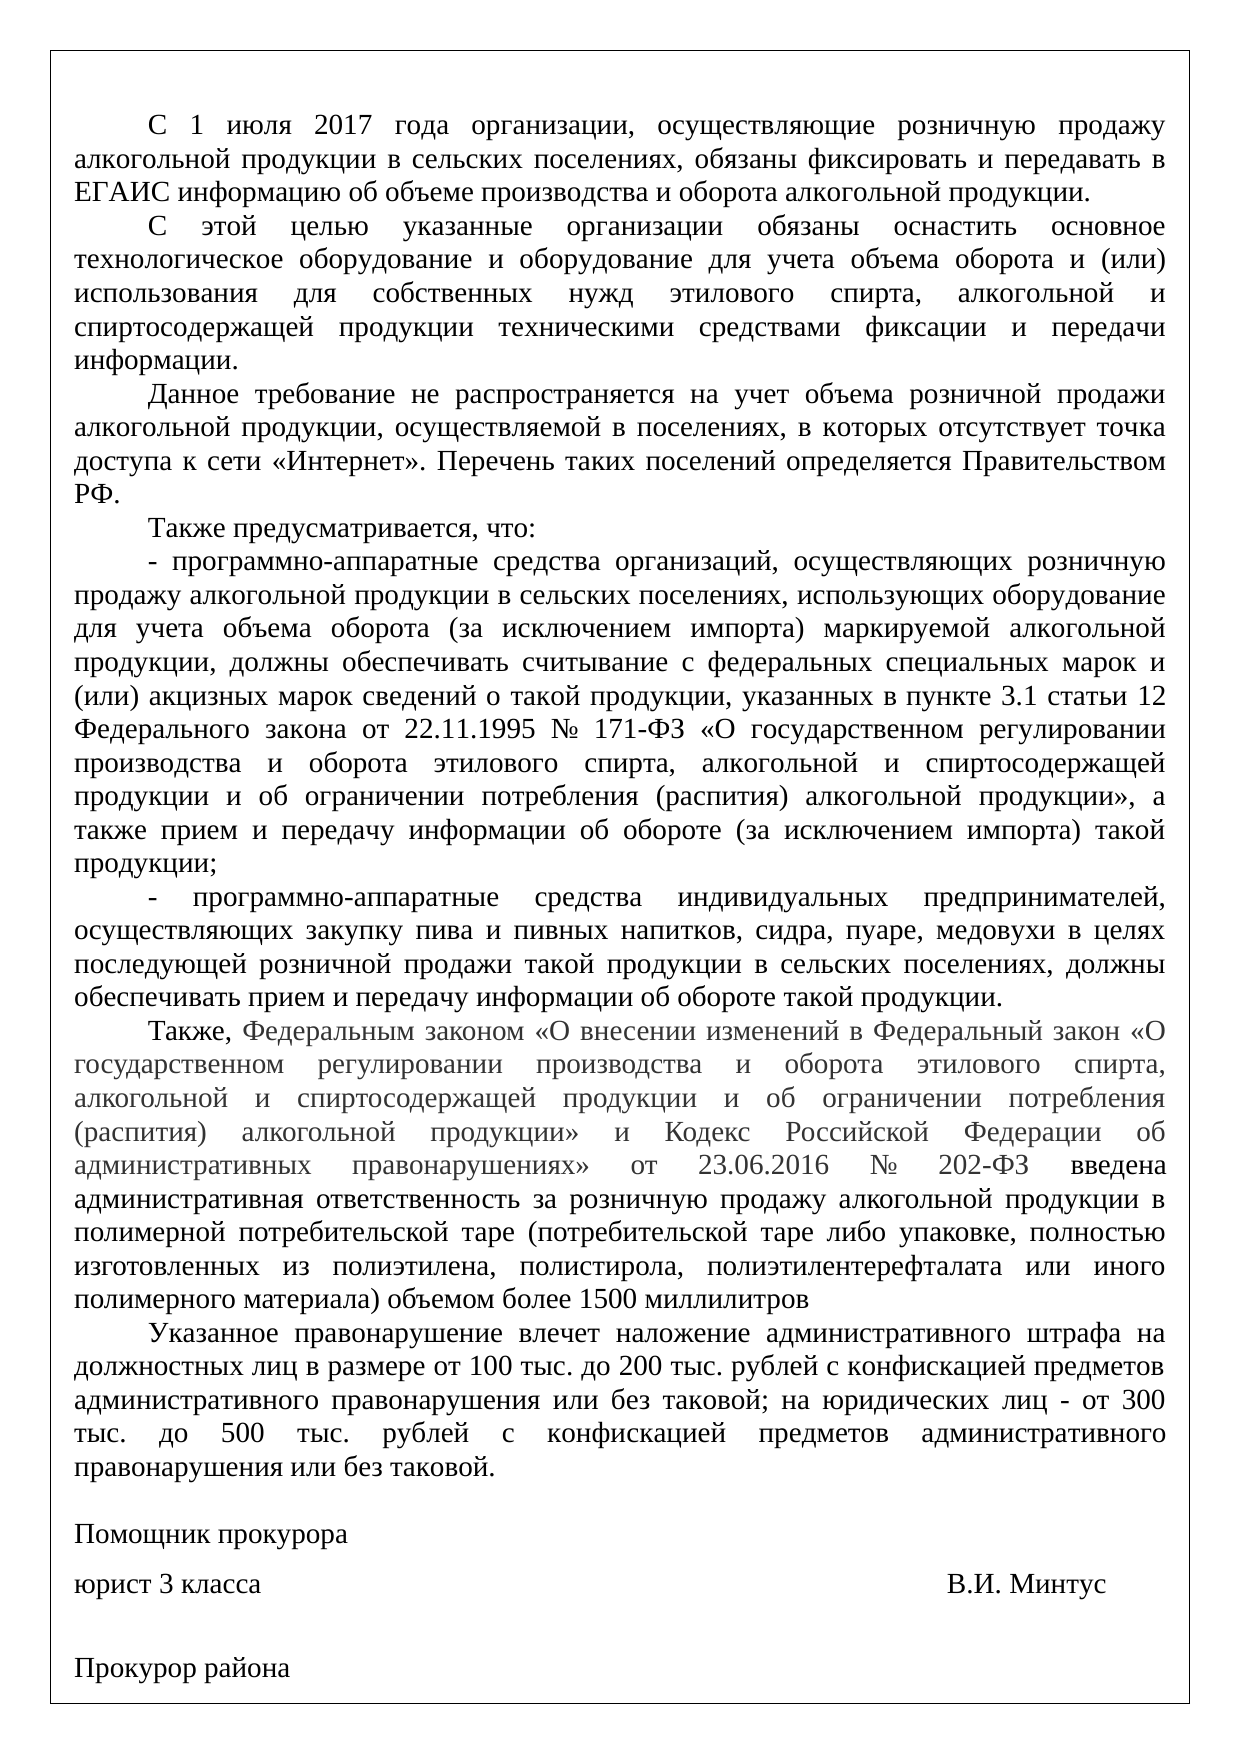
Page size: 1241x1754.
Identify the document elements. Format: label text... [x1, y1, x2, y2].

text юрист 3 класса В.И. Минтус [74, 1566, 1167, 1600]
text С 1 июля 2017 года организации, осуществляющие розничную продажу алкогольной продукции в сельских поселениях, обязаны фиксировать и передавать в ЕГАИС информацию об объеме производства и оборота алкогольной продукции. [74, 107, 1167, 208]
text Также, Федеральным законом «О внесении изменений в Федеральный закон «О государственном регулировании производства и оборота этилового спирта, алкогольной и спиртосодержащей продукции и об ограничении потребления (распития) алкогольной продукции» и Кодекс Российской Федерации об административных правонарушениях» от 23.06.2016 № 202-ФЗ введена административная ответственность за розничную продажу алкогольной продукции в полимерной потребительской таре (потребительской таре либо упаковке, полностью изготовленных из полиэтилена, полистирола, полиэтилентерефталата или иного полимерного материала) объемом более 1500 миллилитров [74, 1013, 1167, 1315]
text - программно-аппаратные средства организаций, осуществляющих розничную продажу алкогольной продукции в сельских поселениях, использующих оборудование для учета объема оборота (за исключением импорта) маркируемой алкогольной продукции, должны обеспечивать считывание с федеральных специальных марок и (или) акцизных марок сведений о такой продукции, указанных в пункте 3.1 статьи 12 Федерального закона от 22.11.1995 № 171-ФЗ «О государственном регулировании производства и оборота этилового спирта, алкогольной и спиртосодержащей продукции и об ограничении потребления (распития) алкогольной продукции», а также прием и передачу информации об обороте (за исключением импорта) такой продукции; [74, 543, 1167, 879]
text Данное требование не распространяется на учет объема розничной продажи алкогольной продукции, осуществляемой в поселениях, в которых отсутствует точка доступа к сети «Интернет». Перечень таких поселений определяется Правительством РФ. [74, 376, 1167, 510]
text - программно-аппаратные средства индивидуальных предпринимателей, осуществляющих закупку пива и пивных напитков, сидра, пуаре, медовухи в целях последующей розничной продажи такой продукции в сельских поселениях, должны обеспечивать прием и передачу информации об обороте такой продукции. [74, 879, 1167, 1013]
text Прокурор района [74, 1650, 1167, 1684]
text Помощник прокурора [74, 1516, 1167, 1550]
text С этой целью указанные организации обязаны оснастить основное технологическое оборудование и оборудование для учета объема оборота и (или) использования для собственных нужд этилового спирта, алкогольной и спиртосодержащей продукции техническими средствами фиксации и передачи информации. [74, 208, 1167, 376]
text Также предусматривается, что: [74, 510, 1167, 543]
text Указанное правонарушение влечет наложение административного штрафа на должностных лиц в размере от 100 тыс. до 200 тыс. рублей с конфискацией предметов административного правонарушения или без таковой; на юридических лиц - от 300 тыс. до 500 тыс. рублей с конфискацией предметов административного правонарушения или без таковой. [74, 1315, 1167, 1483]
